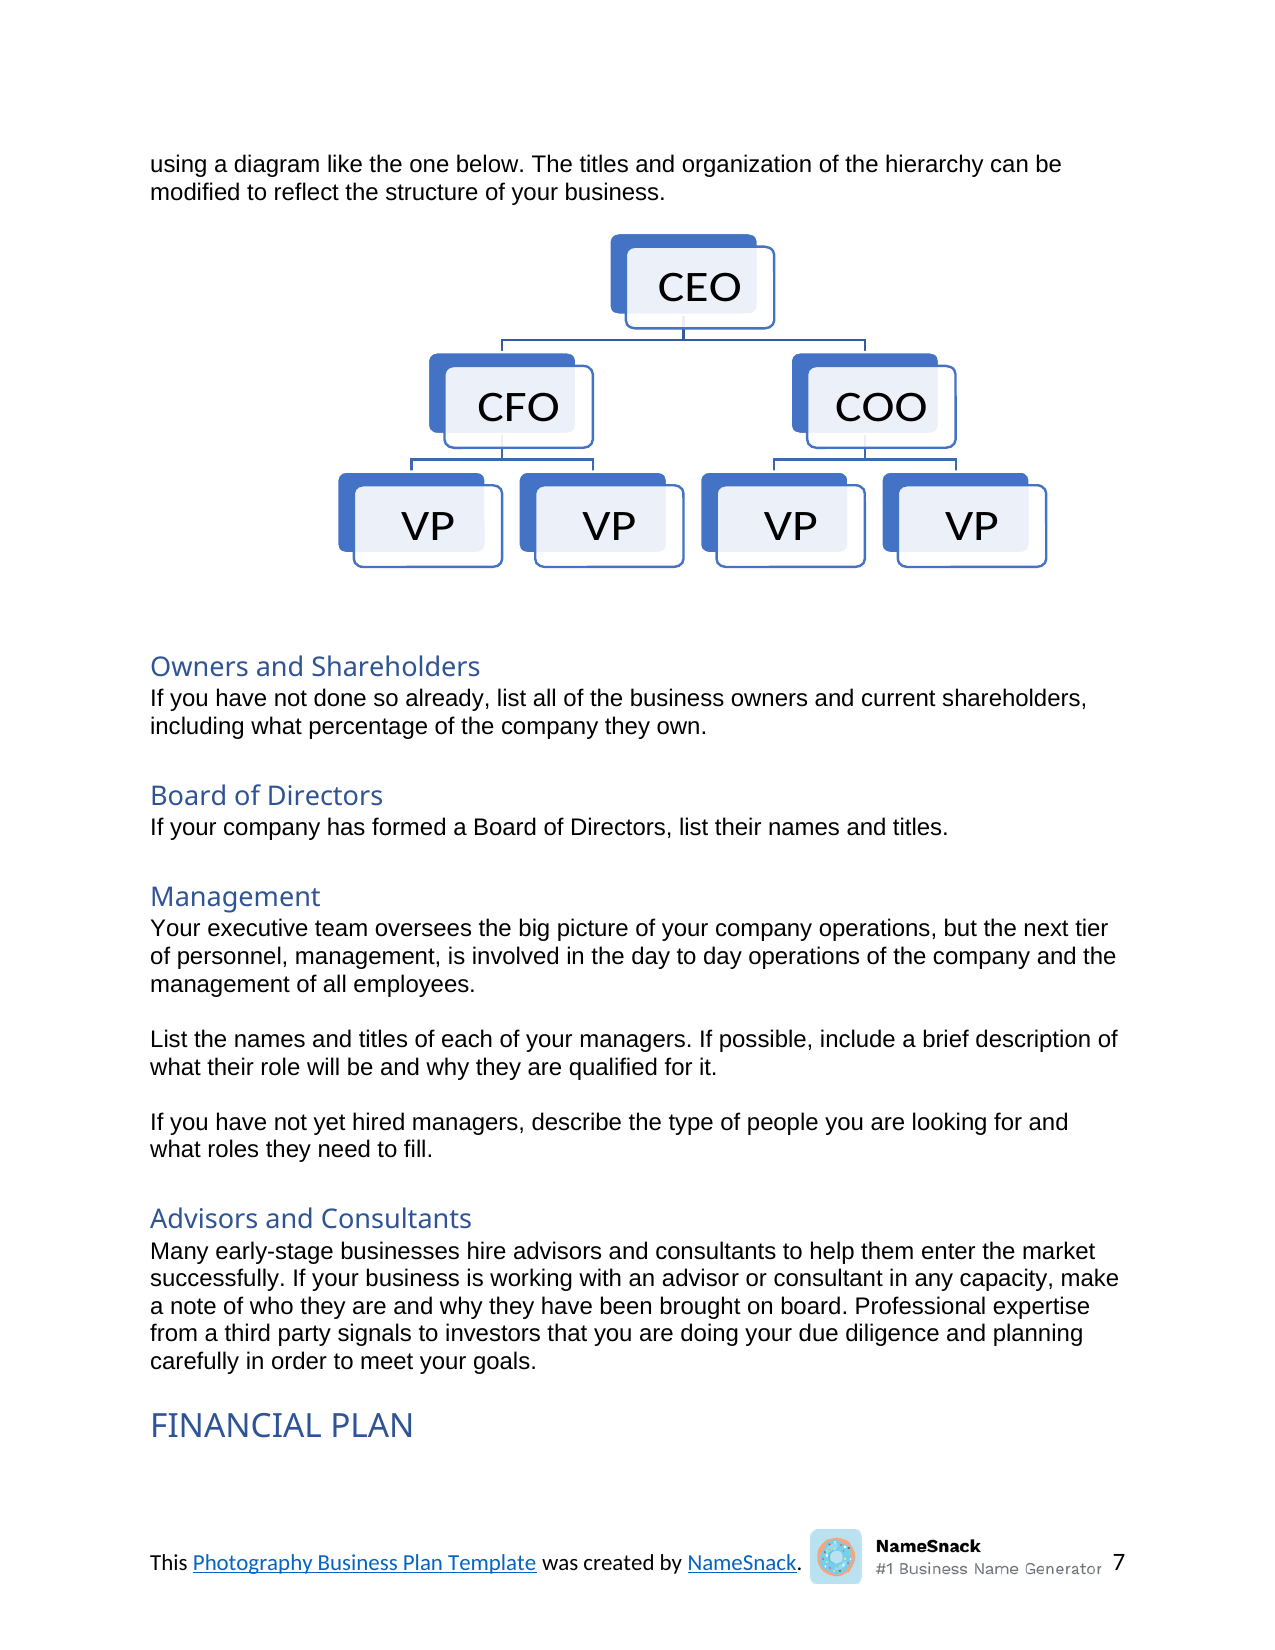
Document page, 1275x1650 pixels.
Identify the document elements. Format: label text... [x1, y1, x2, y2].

text If your company has formed a Board of Directors, list their names and titles. Management [150, 813, 1125, 914]
text Your executive team oversees the big picture of your company operations, but the next tier of personnel, management, is involved in the day to day operations of the company and the management of all employees. [150, 914, 1125, 997]
text Advisors and Consultants [150, 1163, 1125, 1237]
text Many early-stage businesses hire advisors and consultants to help them enter the market successfully. If your business is working with an advisor or consultant in any capacity, make a note of who they are and why they have been brought on board. Professional expertise from a third party signals to investors that you are doing your due diligence and planning carefully in order to meet your goals. [150, 1237, 1125, 1374]
text List the names and titles of each of your managers. If possible, include a brief description of what their role will be and why they are qualified for it. [150, 1025, 1125, 1080]
text If you have not done so already, list all of the business owners and current shareholders, including what percentage of the company they own. [150, 684, 1125, 739]
text If you have not yet hired managers, describe the type of people you are looking for and what roles they need to fill. [150, 1108, 1125, 1163]
text Board of Directors [150, 739, 1125, 813]
text FINANCIAL PLAN [150, 1374, 1125, 1448]
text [150, 150, 1125, 205]
picture [809, 1529, 1102, 1584]
text Owners and Shareholders [150, 647, 1125, 684]
